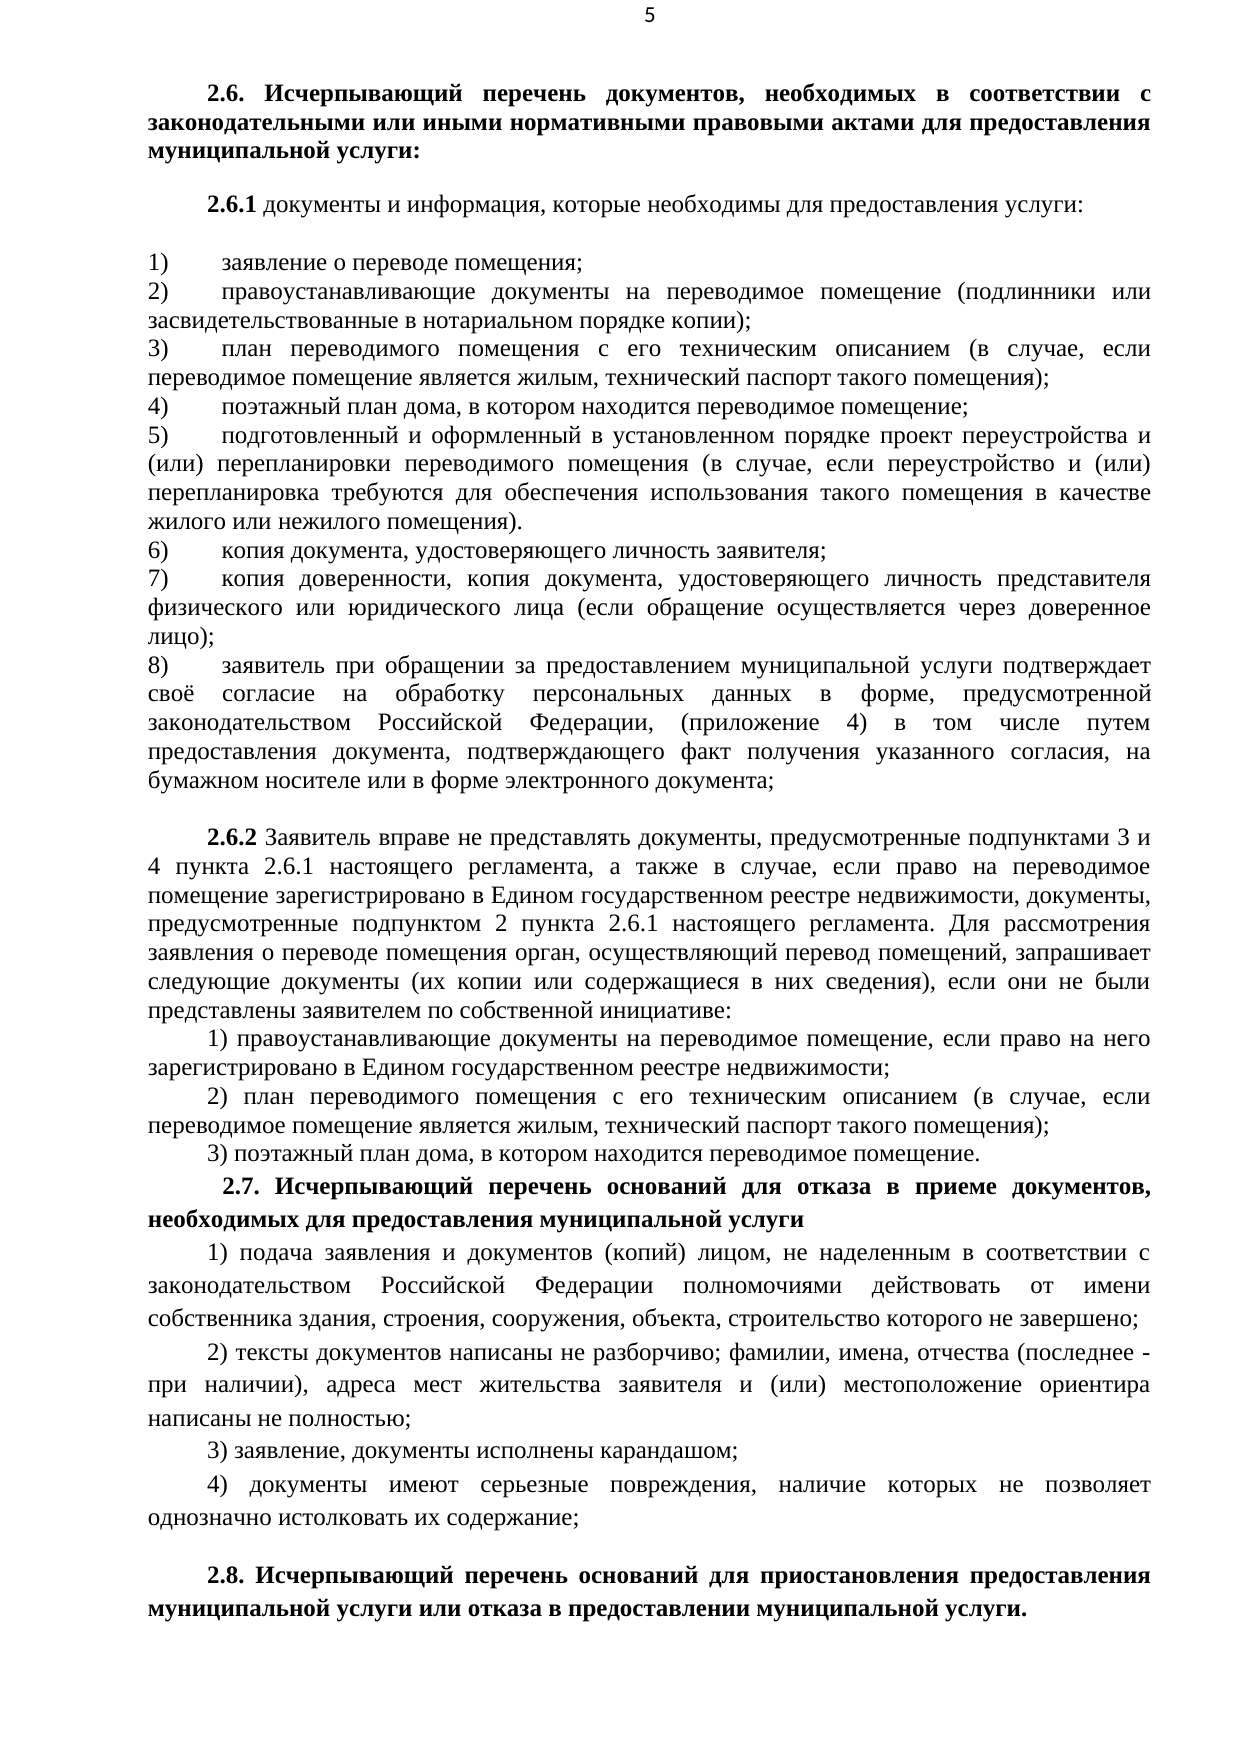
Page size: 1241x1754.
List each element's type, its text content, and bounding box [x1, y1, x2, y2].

list заявитель при обращении за предоставлением муниципальной услуги подтверждает своё согласие на обработку персональных данных в форме, предусмотренной законодательством Российской Федерации, (приложение 4) в том числе путем предоставления документа, подтверждающего факт получения указанного согласия, на бумажном носителе или в форме электронного документа; [148, 650, 1152, 793]
text 2.7. Исчерпывающий перечень оснований для отказа в приеме документов, необходимых для предоставления муниципальной услуги [148, 1171, 1152, 1233]
text 2.8. Исчерпывающий перечень оснований для приостановления предоставления муниципальной услуги или отказа в предоставлении муниципальной услуги. [148, 1560, 1152, 1621]
text 2) тексты документов написаны не разборчиво; фамилии, имена, отчества (последнее - при наличии), адреса мест жительства заявителя и (или) местоположение ориентира написаны не полностью; [148, 1337, 1152, 1431]
list копия документа, удостоверяющего личность заявителя; [148, 535, 1152, 563]
text 4) документы имеют серьезные повреждения, наличие которых не позволяет однозначно истолковать их содержание; [148, 1469, 1152, 1530]
text 1) подача заявления и документов (копий) лицом, не наделенным в соответствии с законодательством Российской Федерации полномочиями действовать от имени собственника здания, строения, сооружения, объекта, строительство которого не завершено; [148, 1237, 1152, 1332]
list копия доверенности, копия документа, удостоверяющего личность представителя физического или юридического лица (если обращение осуществляется через доверенное лицо); [148, 563, 1152, 650]
text 2.6. Исчерпывающий перечень документов, необходимых в соответствии с законодательными или иными нормативными правовыми актами для предоставления муниципальной услуги: [148, 78, 1152, 164]
text 1) правоустанавливающие документы на переводимое помещение, если право на него зарегистрировано в Едином государственном реестре недвижимости; [148, 1023, 1152, 1081]
list заявление о переводе помещения; [148, 247, 1152, 276]
list поэтажный план дома, в котором находится переводимое помещение; [148, 391, 1152, 420]
text 2.6.1 документы и информация, которые необходимы для предоставления услуги: [148, 189, 1152, 218]
text 2) план переводимого помещения с его техническим описанием (в случае, если переводимое помещение является жилым, технический паспорт такого помещения); [148, 1081, 1152, 1138]
list правоустанавливающие документы на переводимое помещение (подлинники или засвидетельствованные в нотариальном порядке копии); [148, 276, 1152, 333]
list подготовленный и оформленный в установленном порядке проект переустройства и (или) перепланировки переводимого помещения (в случае, если переустройство и (или) перепланировка требуются для обеспечения использования такого помещения в качестве жилого или нежилого помещения). [148, 420, 1152, 535]
text 3) поэтажный план дома, в котором находится переводимое помещение. [148, 1138, 1152, 1167]
list план переводимого помещения с его техническим описанием (в случае, если переводимое помещение является жилым, технический паспорт такого помещения); [148, 333, 1152, 391]
text 3) заявление, документы исполнены карандашом; [148, 1436, 1152, 1464]
text 2.6.2 Заявитель вправе не представлять документы, предусмотренные подпунктами 3 и 4 пункта 2.6.1 настоящего регламента, а также в случае, если право на переводимое помещение зарегистрировано в Едином государственном реестре недвижимости, документы, предусмотренные подпунктом 2 пункта 2.6.1 настоящего регламента. Для рассмотрения заявления о переводе помещения орган, осуществляющий перевод помещений, запрашивает следующие документы (их копии или содержащиеся в них сведения), если они не были представлены заявителем по собственной инициативе: [148, 822, 1152, 1023]
